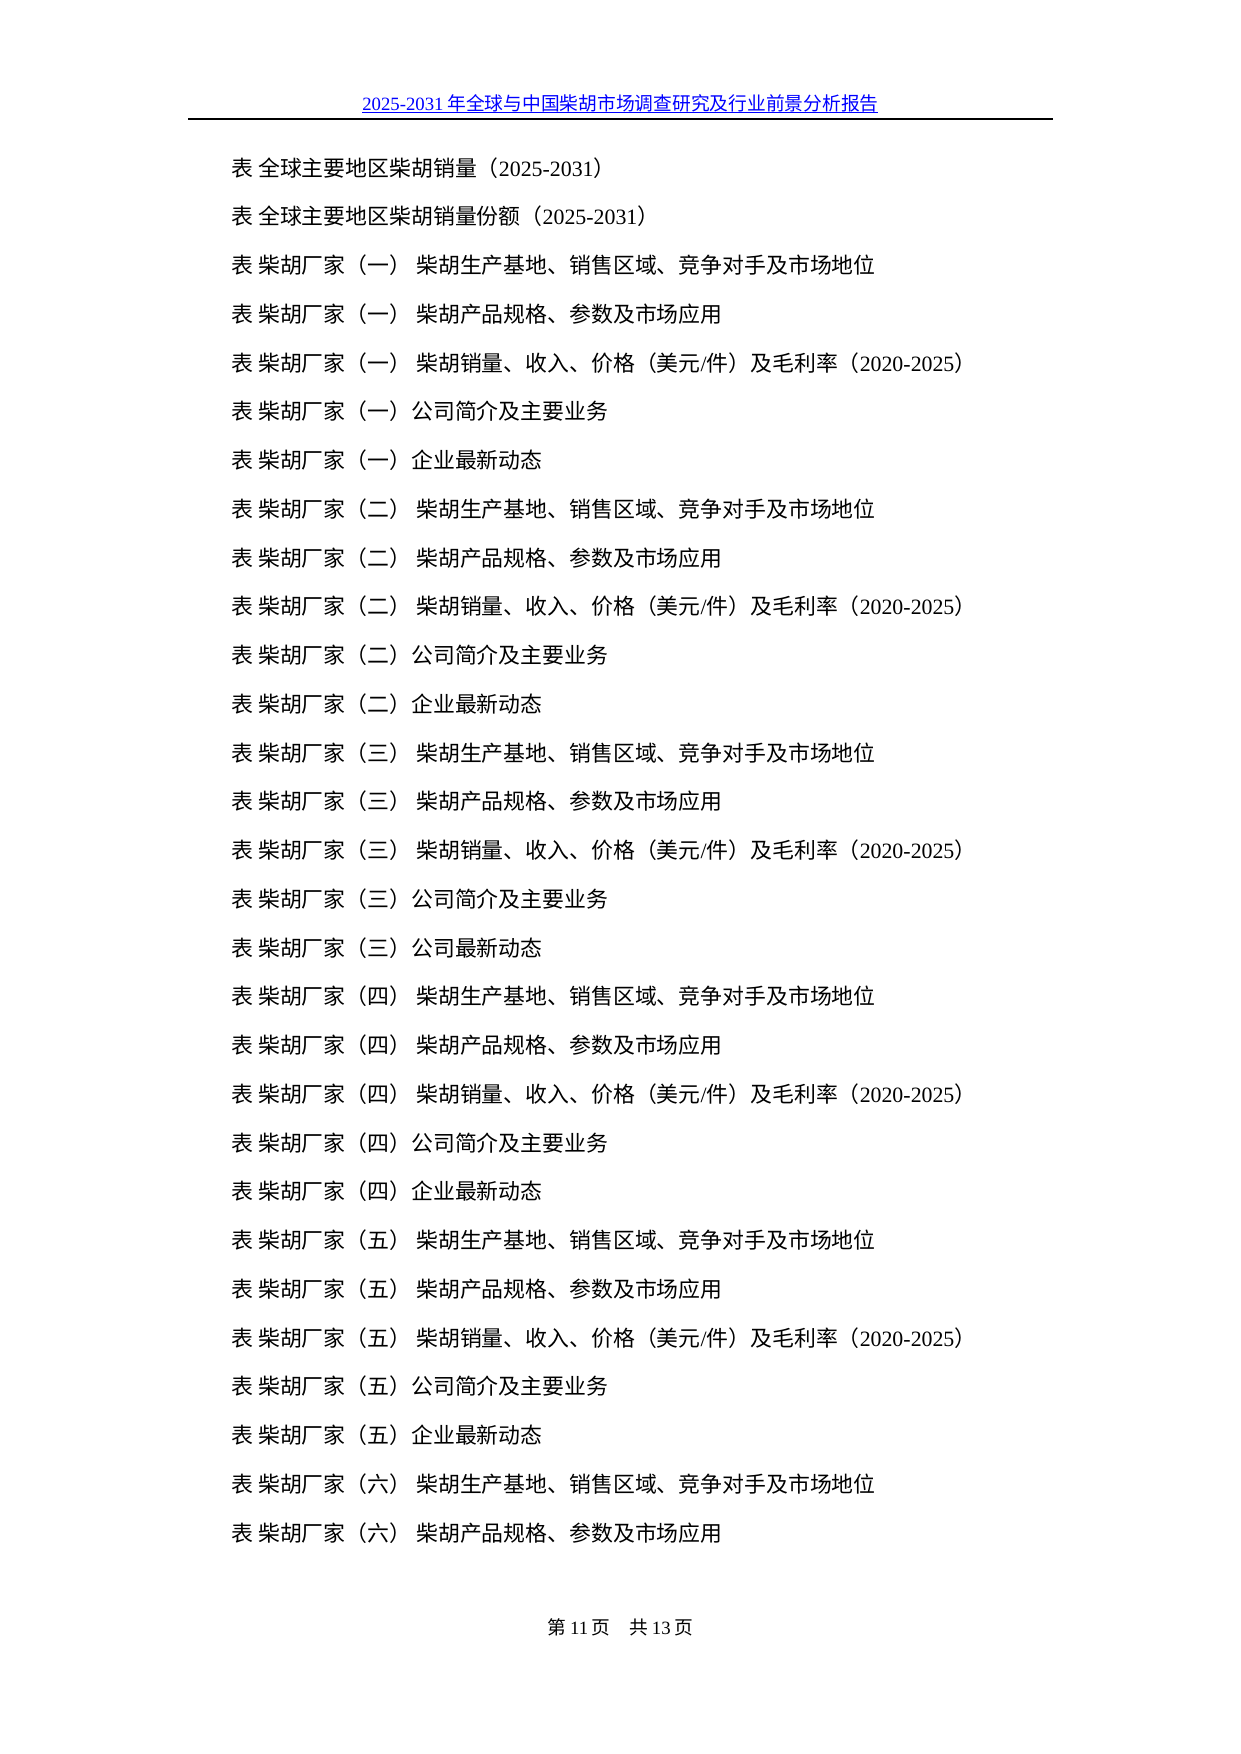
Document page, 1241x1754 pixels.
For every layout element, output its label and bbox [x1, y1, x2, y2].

text [187, 150, 1053, 1548]
